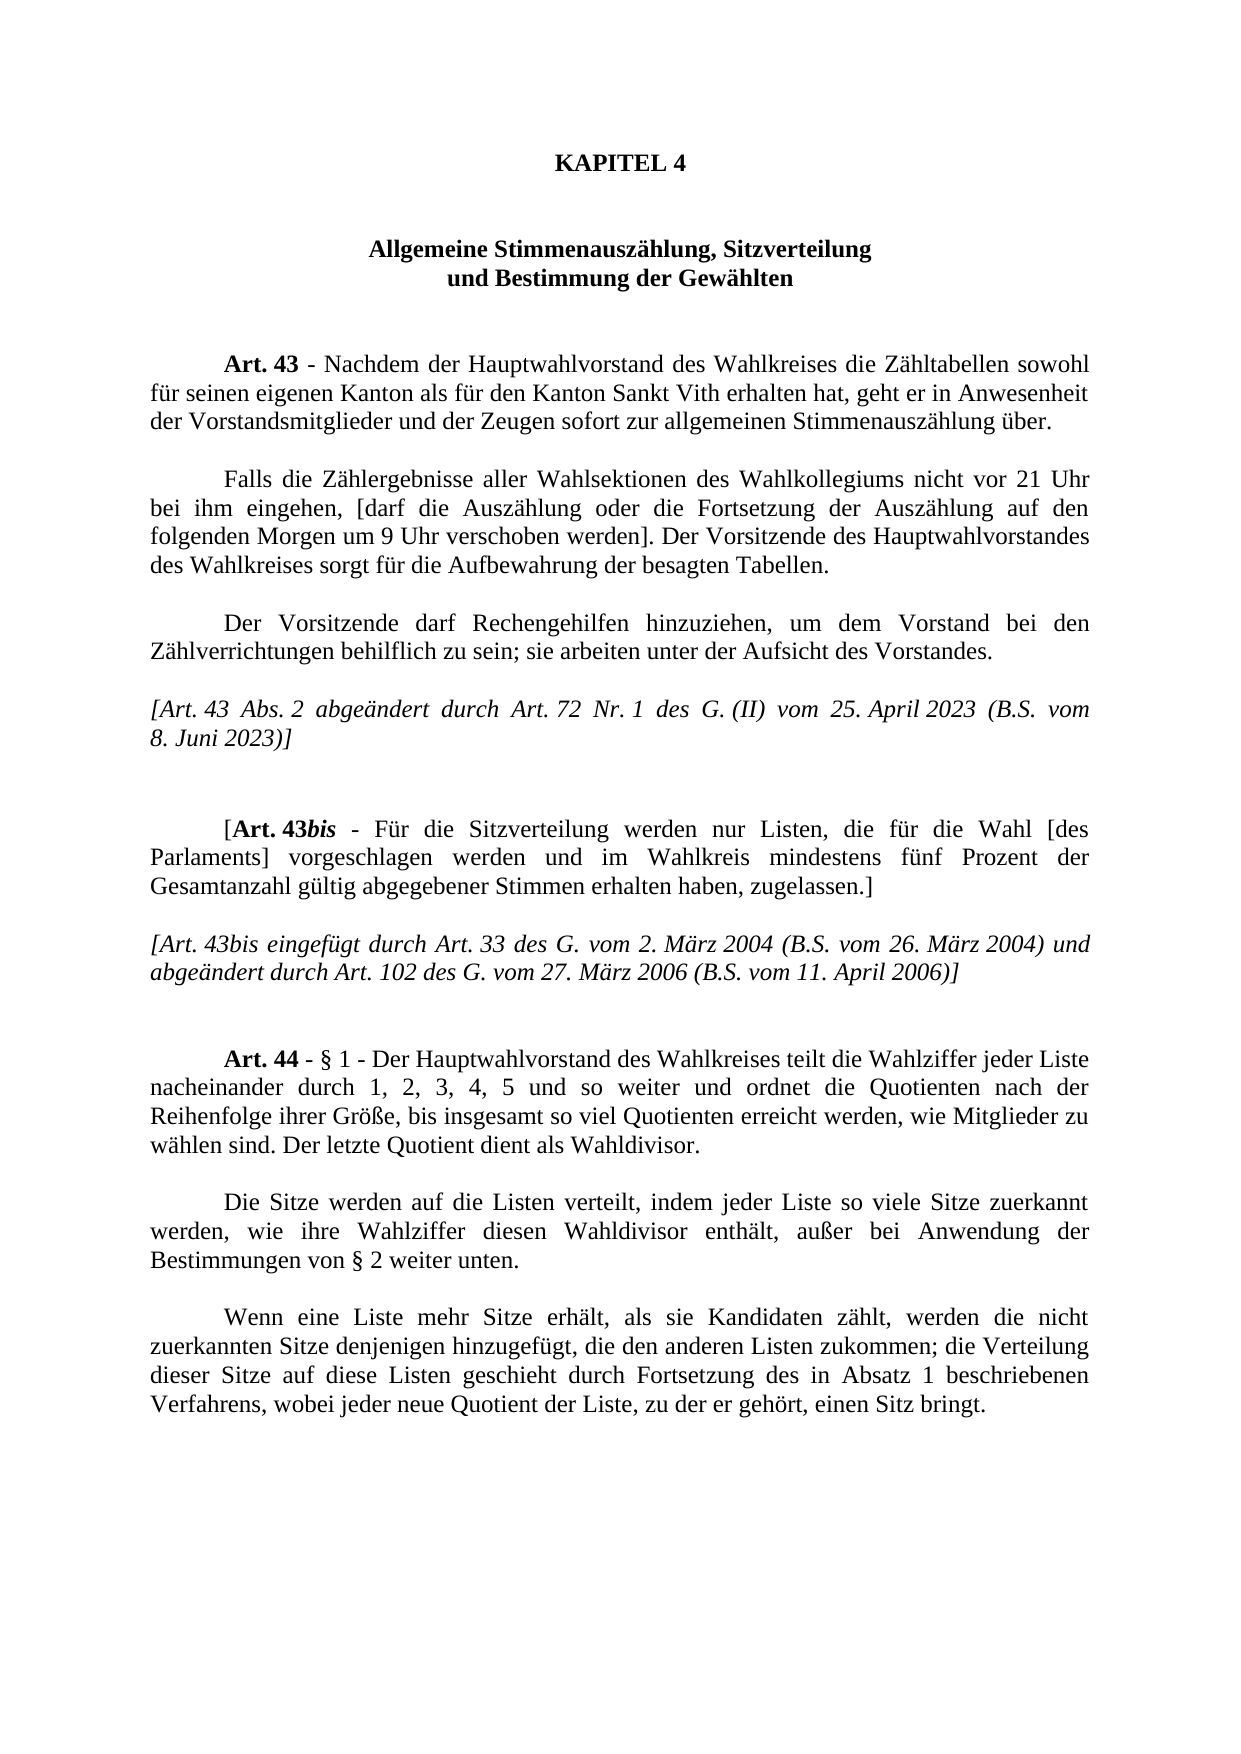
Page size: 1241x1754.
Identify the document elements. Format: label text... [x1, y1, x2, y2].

text Allgemeine Stimmenauszählung, Sitzverteilung [150, 234, 1090, 263]
text Art. 44 - § 1 - Der Hauptwahlvorstand des Wahlkreises teilt die Wahlziffer jeder Liste nacheinander durch 1, 2, 3, 4, 5 und so weiter und ordnet die Quotienten nach der Reihenfolge ihrer Größe, bis insgesamt so viel Quotienten erreicht werden, wie Mitglieder zu wählen sind. Der letzte Quotient dient als Wahldivisor. [150, 1044, 1090, 1159]
text und Bestimmung der Gewählten [150, 263, 1090, 291]
text Wenn eine Liste mehr Sitze erhält, als sie Kandidaten zählt, werden die nicht zuerkannten Sitze denjenigen hinzugefügt, die den anderen Listen zukommen; die Verteilung dieser Sitze auf diese Listen geschieht durch Fortsetzung des in Absatz 1 beschriebenen Verfahrens, wobei jeder neue Quotient der Liste, zu der er gehört, einen Sitz bringt. [150, 1302, 1090, 1417]
text Art. 43 - Nachdem der Hauptwahlvorstand des Wahlkreises die Zähltabellen sowohl für seinen eigenen Kanton als für den Kanton Sankt Vith erhalten hat, geht er in Anwesenheit der Vorstandsmitglieder und der Zeugen sofort zur allgemeinen Stimmenauszählung über. [150, 349, 1090, 435]
text KAPITEL 4 [150, 148, 1090, 176]
text Falls die Zählergebnisse aller Wahlsektionen des Wahlkollegiums nicht vor 21 Uhr bei ihm eingehen, [darf die Auszählung oder die Fortsetzung der Auszählung auf den folgenden Morgen um 9 Uhr verschoben werden]. Der Vorsitzende des Hauptwahlvorstandes des Wahlkreises sorgt für die Aufbewahrung der besagten Tabellen. [150, 464, 1090, 579]
text Die Sitze werden auf die Listen verteilt, indem jeder Liste so viele Sitze zuerkannt werden, wie ihre Wahlziffer diesen Wahldivisor enthält, außer bei Anwendung der Bestimmungen von § 2 weiter unten. [150, 1187, 1090, 1274]
text [Art. 43bis - Für die Sitzverteilung werden nur Listen, die für die Wahl [des Parlaments] vorgeschlagen werden und im Wahlkreis mindestens fünf Prozent der Gesamtanzahl gültig abgegebener Stimmen erhalten haben, zugelassen.] [150, 814, 1090, 900]
text [Art. 43 Abs. 2 abgeändert durch Art. 72 Nr. 1 des G. (II) vom 25. April 2023 (B.S. vom 8. Juni 2023)] [150, 694, 1090, 751]
text Der Vorsitzende darf Rechengehilfen hinzuziehen, um dem Vorstand bei den Zählverrichtungen behilflich zu sein; sie arbeiten unter der Aufsicht des Vorstandes. [150, 608, 1090, 665]
text [Art. 43bis eingefügt durch Art. 33 des G. vom 2. März 2004 (B.S. vom 26. März 2004) und abgeändert durch Art. 102 des G. vom 27. März 2006 (B.S. vom 11. April 2006)] [150, 929, 1090, 986]
